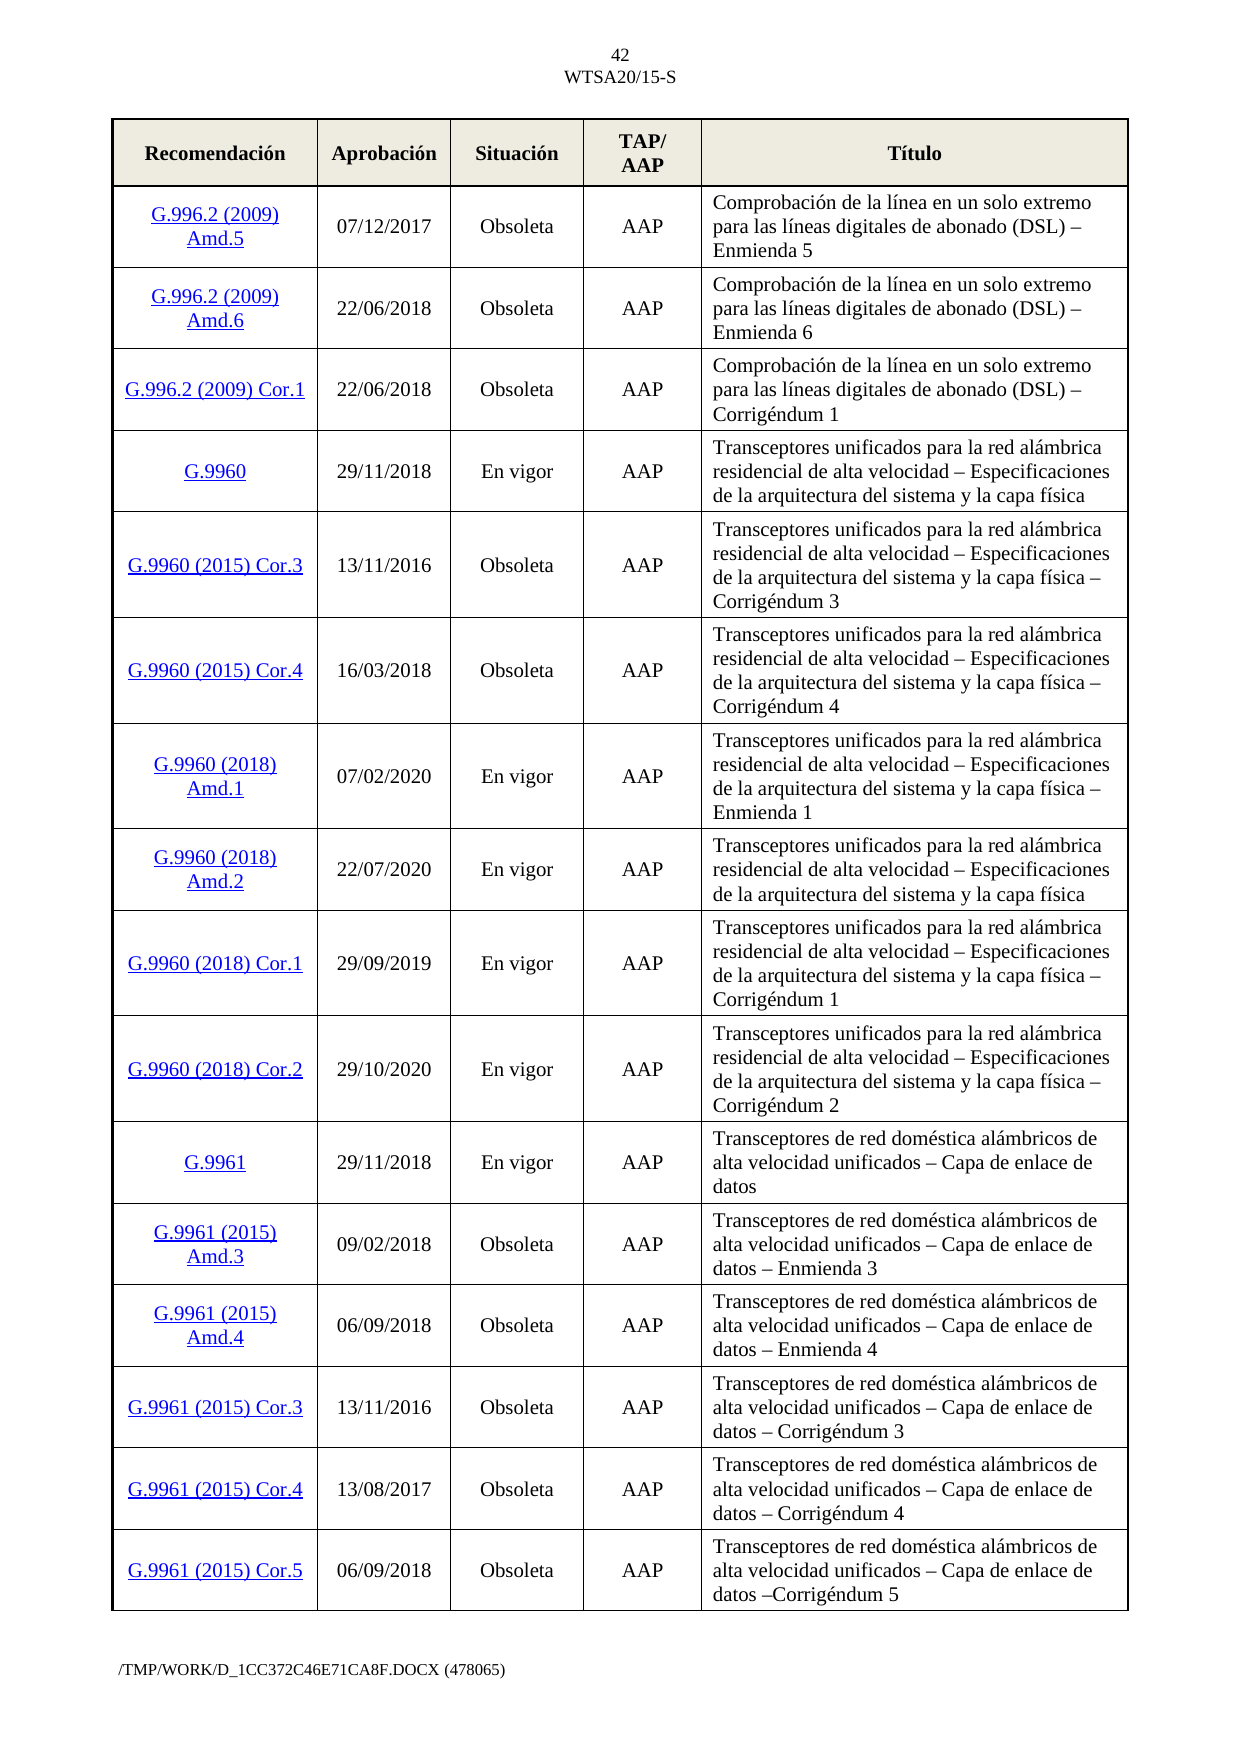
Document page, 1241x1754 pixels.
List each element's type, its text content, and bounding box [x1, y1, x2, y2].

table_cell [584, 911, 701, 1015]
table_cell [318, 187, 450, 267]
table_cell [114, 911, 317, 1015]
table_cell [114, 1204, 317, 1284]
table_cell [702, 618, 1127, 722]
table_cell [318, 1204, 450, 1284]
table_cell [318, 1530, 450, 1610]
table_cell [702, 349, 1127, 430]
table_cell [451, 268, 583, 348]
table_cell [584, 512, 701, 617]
table_header Título [702, 120, 1127, 185]
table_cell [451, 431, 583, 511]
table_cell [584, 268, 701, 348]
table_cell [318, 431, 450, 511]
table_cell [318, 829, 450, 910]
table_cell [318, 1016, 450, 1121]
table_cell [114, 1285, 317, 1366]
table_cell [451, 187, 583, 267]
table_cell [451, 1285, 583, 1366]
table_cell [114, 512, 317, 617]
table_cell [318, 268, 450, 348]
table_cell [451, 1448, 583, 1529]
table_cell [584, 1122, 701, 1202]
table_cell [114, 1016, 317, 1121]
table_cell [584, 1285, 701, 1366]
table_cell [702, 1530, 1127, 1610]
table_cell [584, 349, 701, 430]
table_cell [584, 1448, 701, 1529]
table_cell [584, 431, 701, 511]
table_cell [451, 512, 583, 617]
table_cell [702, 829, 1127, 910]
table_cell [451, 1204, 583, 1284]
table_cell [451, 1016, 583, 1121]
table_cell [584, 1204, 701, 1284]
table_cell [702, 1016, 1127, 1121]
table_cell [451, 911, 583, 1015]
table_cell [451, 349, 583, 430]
table_header Aprobación [318, 120, 450, 185]
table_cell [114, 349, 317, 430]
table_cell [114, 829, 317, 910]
table_header Recomendación [114, 120, 317, 185]
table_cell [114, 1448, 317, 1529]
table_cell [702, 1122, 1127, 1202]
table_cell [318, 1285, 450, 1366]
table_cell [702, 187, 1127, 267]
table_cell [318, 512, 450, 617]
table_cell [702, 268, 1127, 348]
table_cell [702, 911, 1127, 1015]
table_header Situación [451, 120, 583, 185]
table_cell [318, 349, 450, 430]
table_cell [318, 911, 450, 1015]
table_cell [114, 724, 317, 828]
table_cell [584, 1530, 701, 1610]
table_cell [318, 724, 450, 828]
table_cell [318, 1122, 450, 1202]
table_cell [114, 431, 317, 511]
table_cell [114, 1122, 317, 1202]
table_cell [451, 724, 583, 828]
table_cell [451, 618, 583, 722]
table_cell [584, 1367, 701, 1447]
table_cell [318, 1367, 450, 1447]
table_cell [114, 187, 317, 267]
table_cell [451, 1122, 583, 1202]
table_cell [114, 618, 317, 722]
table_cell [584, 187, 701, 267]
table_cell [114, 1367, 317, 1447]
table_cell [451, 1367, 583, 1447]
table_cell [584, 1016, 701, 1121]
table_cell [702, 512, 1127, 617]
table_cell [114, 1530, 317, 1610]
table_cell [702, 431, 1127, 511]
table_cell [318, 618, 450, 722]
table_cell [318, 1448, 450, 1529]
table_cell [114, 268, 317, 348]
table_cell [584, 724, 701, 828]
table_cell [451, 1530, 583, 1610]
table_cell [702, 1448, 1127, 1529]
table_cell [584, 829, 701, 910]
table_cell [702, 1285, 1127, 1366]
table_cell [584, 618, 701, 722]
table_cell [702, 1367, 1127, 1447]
table_header TAP/ AAP [584, 120, 701, 185]
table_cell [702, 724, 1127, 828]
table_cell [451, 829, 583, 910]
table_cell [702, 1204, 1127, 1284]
